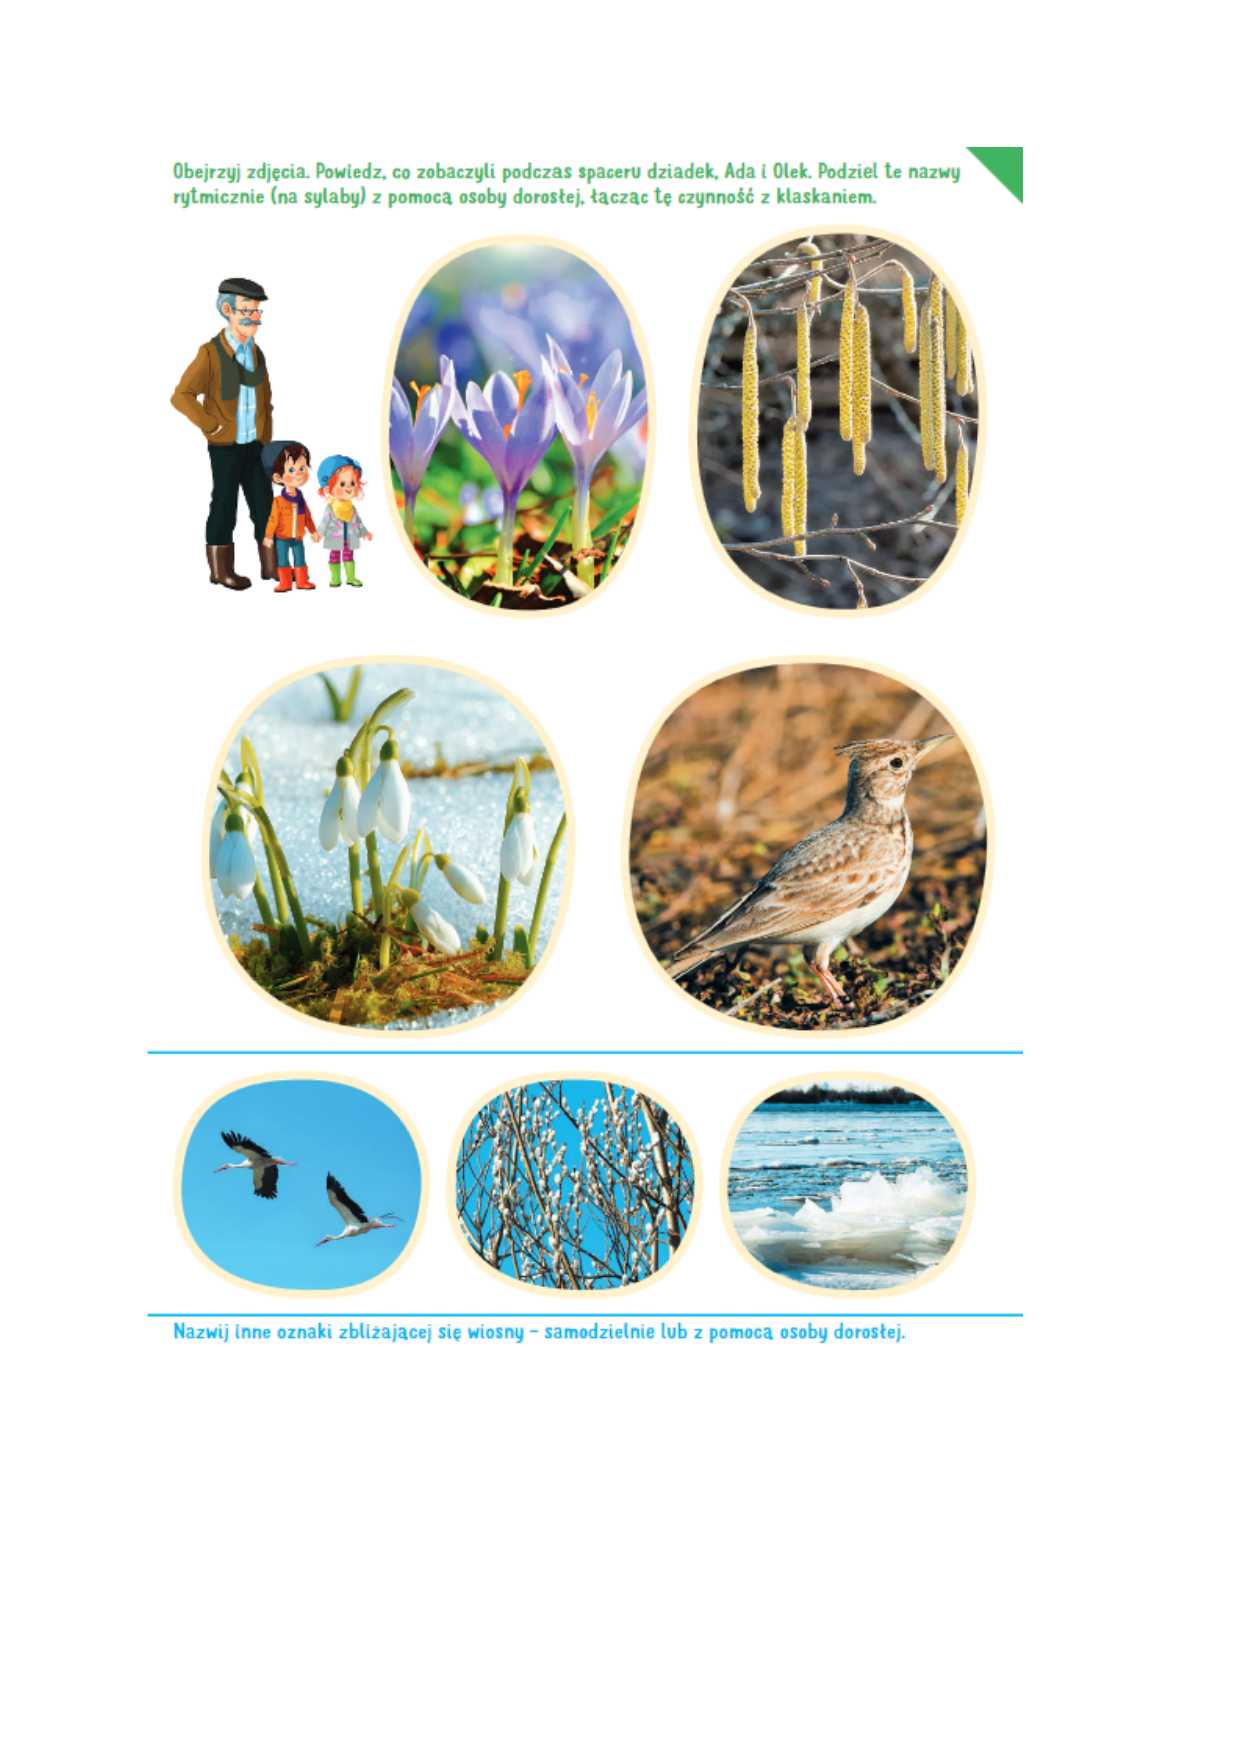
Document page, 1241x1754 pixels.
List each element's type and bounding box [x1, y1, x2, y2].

picture [147, 1317, 1023, 1348]
picture [147, 147, 1023, 1314]
